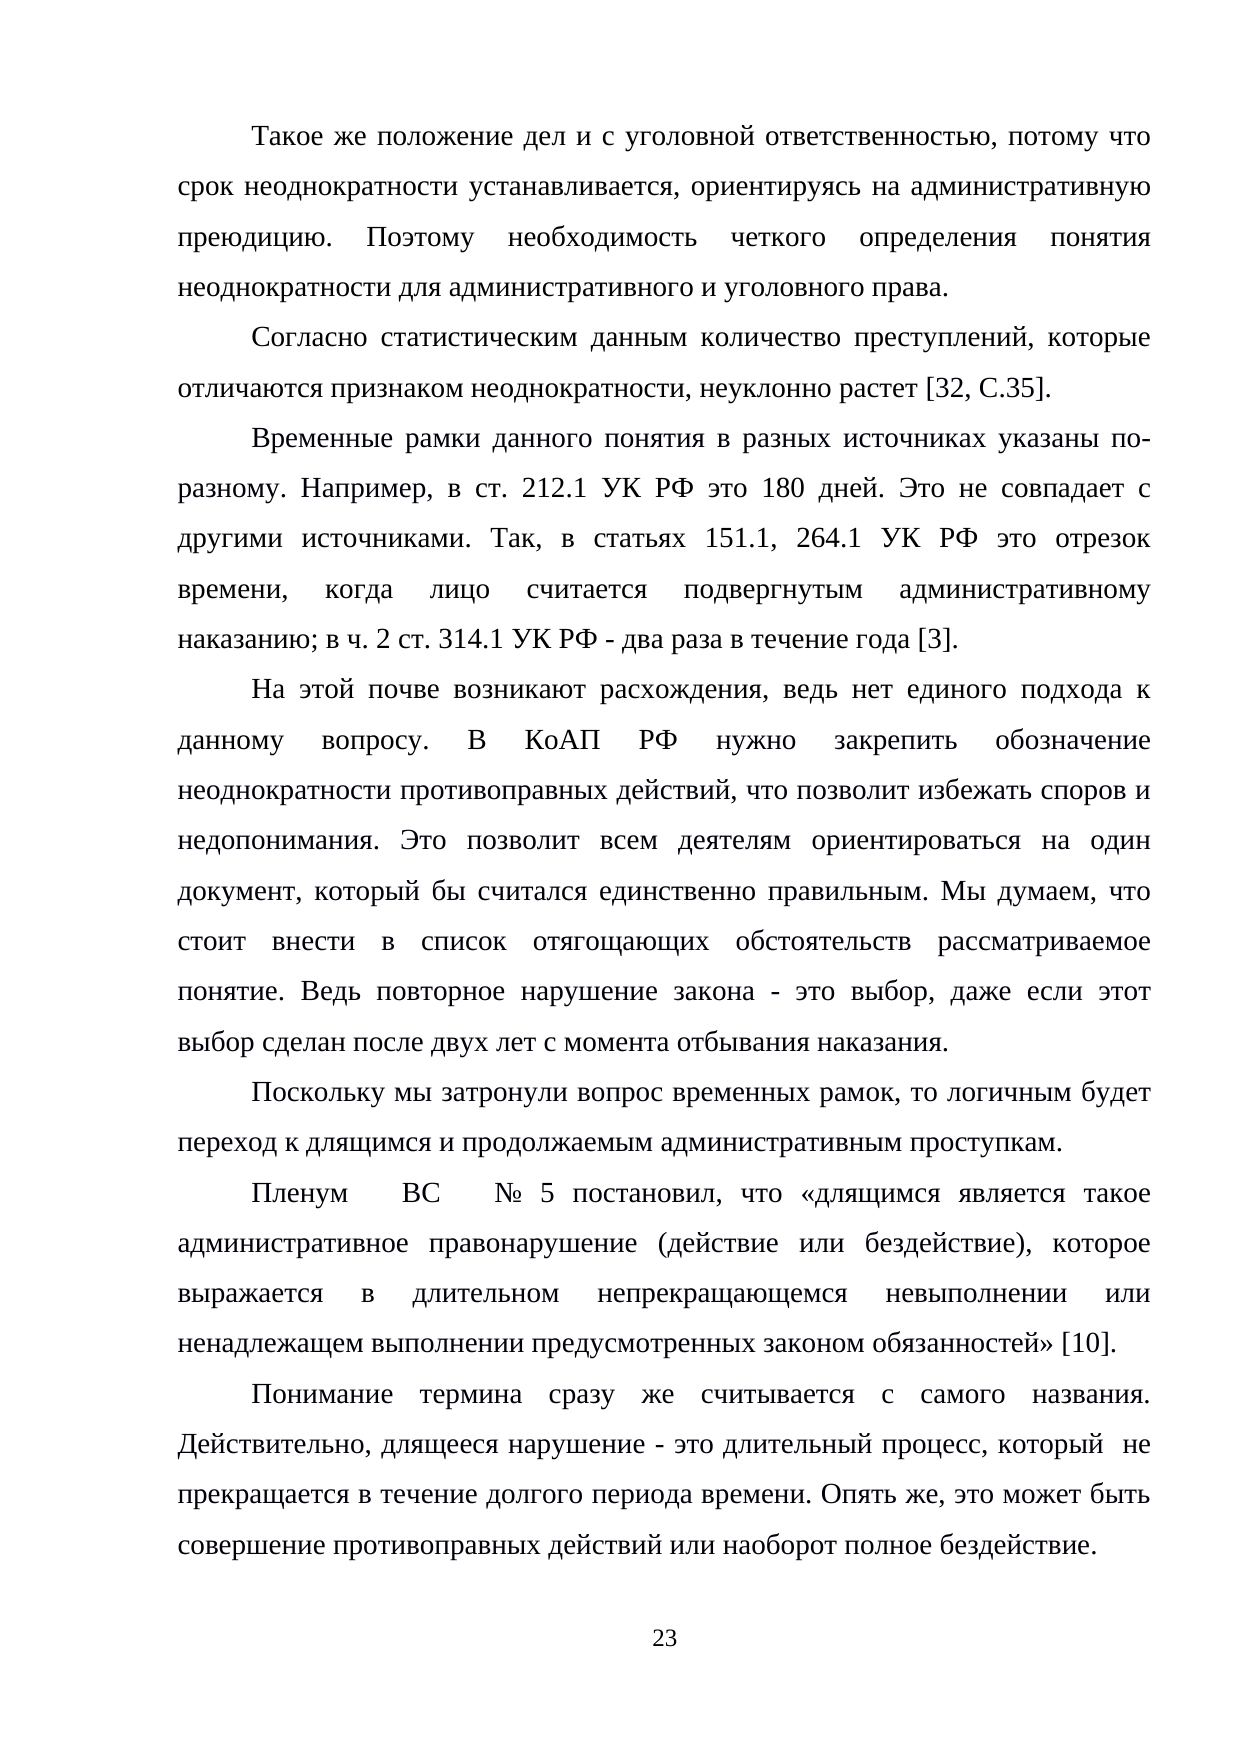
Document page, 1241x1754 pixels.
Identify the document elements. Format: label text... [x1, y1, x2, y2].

text Поскольку мы затронули вопрос временных рамок, то логичным будет переход к длящимся и продолжаемым административным проступкам. [177, 1074, 1152, 1158]
text Согласно статистическим данным количество преступлений, которые отличаются признаком неоднократности, неуклонно растет [32, С.35]. [177, 319, 1152, 403]
text Понимание термина сразу же считывается с самого названия. Действительно, длящееся нарушение - это длительный процесс, который не прекращается в течение долгого периода времени. Опять же, это может быть совершение противоправных действий или наоборот полное бездействие. [177, 1376, 1152, 1560]
text Временные рамки данного понятия в разных источниках указаны по-разному. Например, в ст. 212.1 УК РФ это 180 дней. Это не совпадает с другими источниками. Так, в статьях 151.1, 264.1 УК РФ это отрезок времени, когда лицо считается подвергнутым административному наказанию; в ч. 2 ст. 314.1 УК РФ - два раза в течение года [3]. [177, 420, 1152, 655]
text Такое же положение дел и с уголовной ответственностью, потому что срок неоднократности устанавливается, ориентируясь на административную преюдицию. Поэтому необходимость четкого определения понятия неоднократности для административного и уголовного права. [177, 118, 1152, 303]
text Пленум ВС № 5 постановил, что «длящимся является такое административное правонарушение (действие или бездействие), которое выражается в длительном непрекращающемся невыполнении или ненадлежащем выполнении предусмотренных законом обязанностей» [10]. [177, 1175, 1152, 1359]
text На этой почве возникают расхождения, ведь нет единого подхода к данному вопросу. В КоАП РФ нужно закрепить обозначение неоднократности противоправных действий, что позволит избежать споров и недопонимания. Это позволит всем деятелям ориентироваться на один документ, который бы считался единственно правильным. Мы думаем, что стоит внести в список отягощающих обстоятельств рассматриваемое понятие. Ведь повторное нарушение закона - это выбор, даже если этот выбор сделан после двух лет с момента отбывания наказания. [177, 672, 1152, 1057]
